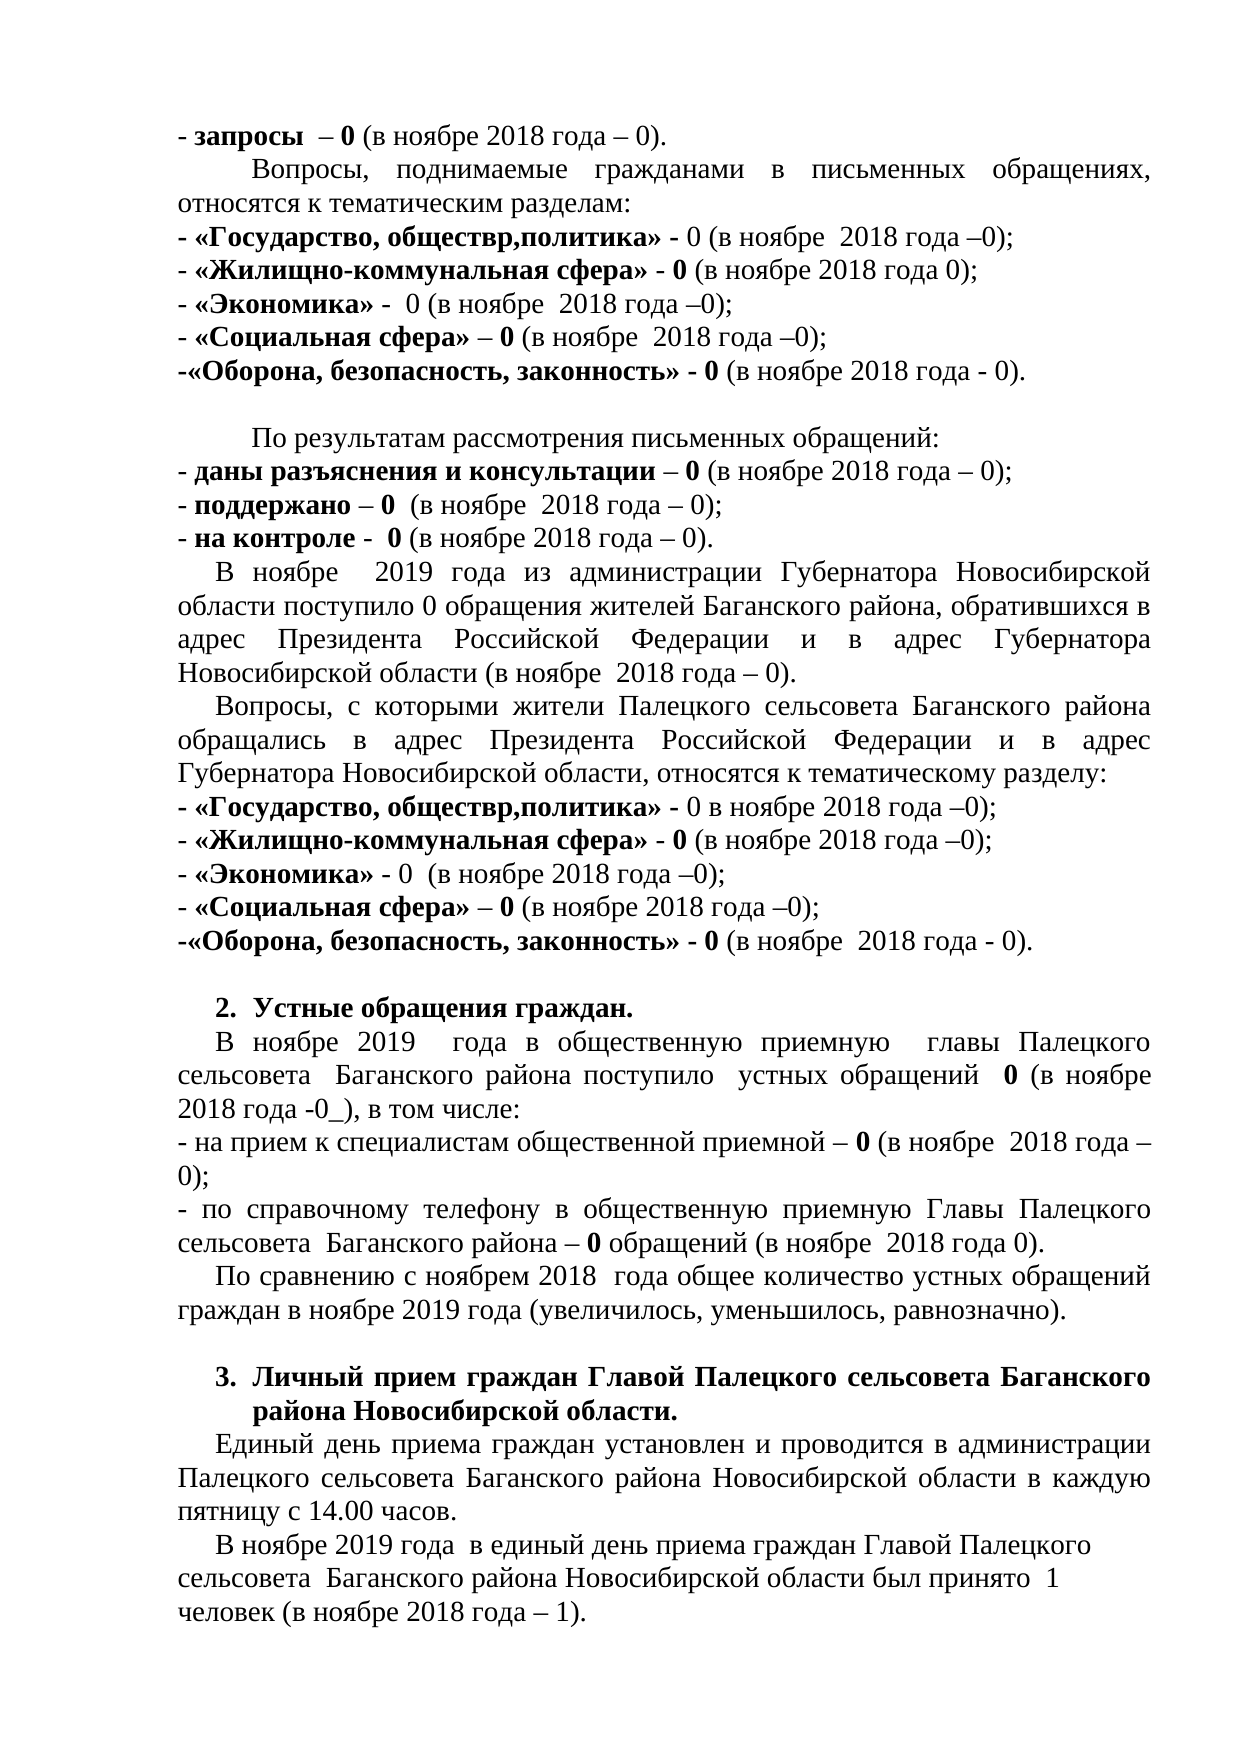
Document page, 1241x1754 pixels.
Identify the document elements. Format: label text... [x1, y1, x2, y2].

text - «Экономика» - 0 (в ноябре 2018 года –0); [177, 286, 1152, 319]
text - даны разъяснения и консультации – 0 (в ноябре 2018 года – 0); [177, 453, 1152, 487]
text - «Государство, обществр,политика» - 0 (в ноябре 2018 года –0); [177, 219, 1152, 252]
text - поддержано – 0 (в ноябре 2018 года – 0); [177, 487, 1152, 521]
text -«Оборона, безопасность, законность» - 0 (в ноябре 2018 года - 0). [177, 353, 1152, 386]
text - «Экономика» - 0 (в ноябре 2018 года –0); [177, 856, 1152, 889]
text - «Социальная сфера» – 0 (в ноябре 2018 года –0); [177, 889, 1152, 923]
text В ноябре 2019 года в общественную приемную главы Палецкого сельсовета Баганского района поступило устных обращений 0 (в ноябре 2018 года -0_), в том числе: [177, 1024, 1152, 1124]
text По результатам рассмотрения письменных обращений: [177, 420, 1152, 453]
text Единый день приема граждан установлен и проводится в администрации Палецкого сельсовета Баганского района Новосибирской области в каждую пятницу с 14.00 часов. [177, 1426, 1152, 1527]
text - «Жилищно-коммунальная сфера» - 0 (в ноябре 2018 года –0); [177, 822, 1152, 856]
text - по справочному телефону в общественную приемную Главы Палецкого сельсовета Баганского района – 0 обращений (в ноябре 2018 года 0). [177, 1191, 1152, 1258]
text - на контроле - 0 (в ноябре 2018 года – 0). [177, 521, 1152, 554]
text - «Социальная сфера» – 0 (в ноябре 2018 года –0); [177, 319, 1152, 353]
text - запросы – 0 (в ноябре 2018 года – 0). [177, 118, 1152, 152]
text В ноябре 2019 года в единый день приема граждан Главой Палецкого сельсовета Баганского района Новосибирской области был принято 1 человек (в ноябре 2018 года – 1). [177, 1527, 1152, 1627]
text Вопросы, поднимаемые гражданами в письменных обращениях, относятся к тематическим разделам: [177, 152, 1152, 219]
text -«Оборона, безопасность, законность» - 0 (в ноябре 2018 года - 0). [177, 923, 1152, 957]
text - «Государство, обществр,политика» - 0 в ноябре 2018 года –0); [177, 789, 1152, 822]
text Вопросы, с которыми жители Палецкого сельсовета Баганского района обращались в адрес Президента Российской Федерации и в адрес Губернатора Новосибирской области, относятся к тематическому разделу: [177, 688, 1152, 789]
text - «Жилищно-коммунальная сфера» - 0 (в ноябре 2018 года 0); [177, 252, 1152, 286]
list Личный прием граждан Главой Палецкого сельсовета Баганского района Новосибирской области. [215, 1359, 1152, 1426]
text - на прием к специалистам общественной приемной – 0 (в ноябре 2018 года – 0); [177, 1124, 1152, 1191]
text В ноябре 2019 года из администрации Губернатора Новосибирской области поступило 0 обращения жителей Баганского района, обратившихся в адрес Президента Российской Федерации и в адрес Губернатора Новосибирской области (в ноябре 2018 года – 0). [177, 554, 1152, 688]
text По сравнению с ноябрем 2018 года общее количество устных обращений граждан в ноябре 2019 года (увеличилось, уменьшилось, равнозначно). [177, 1258, 1152, 1326]
list Устные обращения граждан. [215, 990, 1152, 1024]
